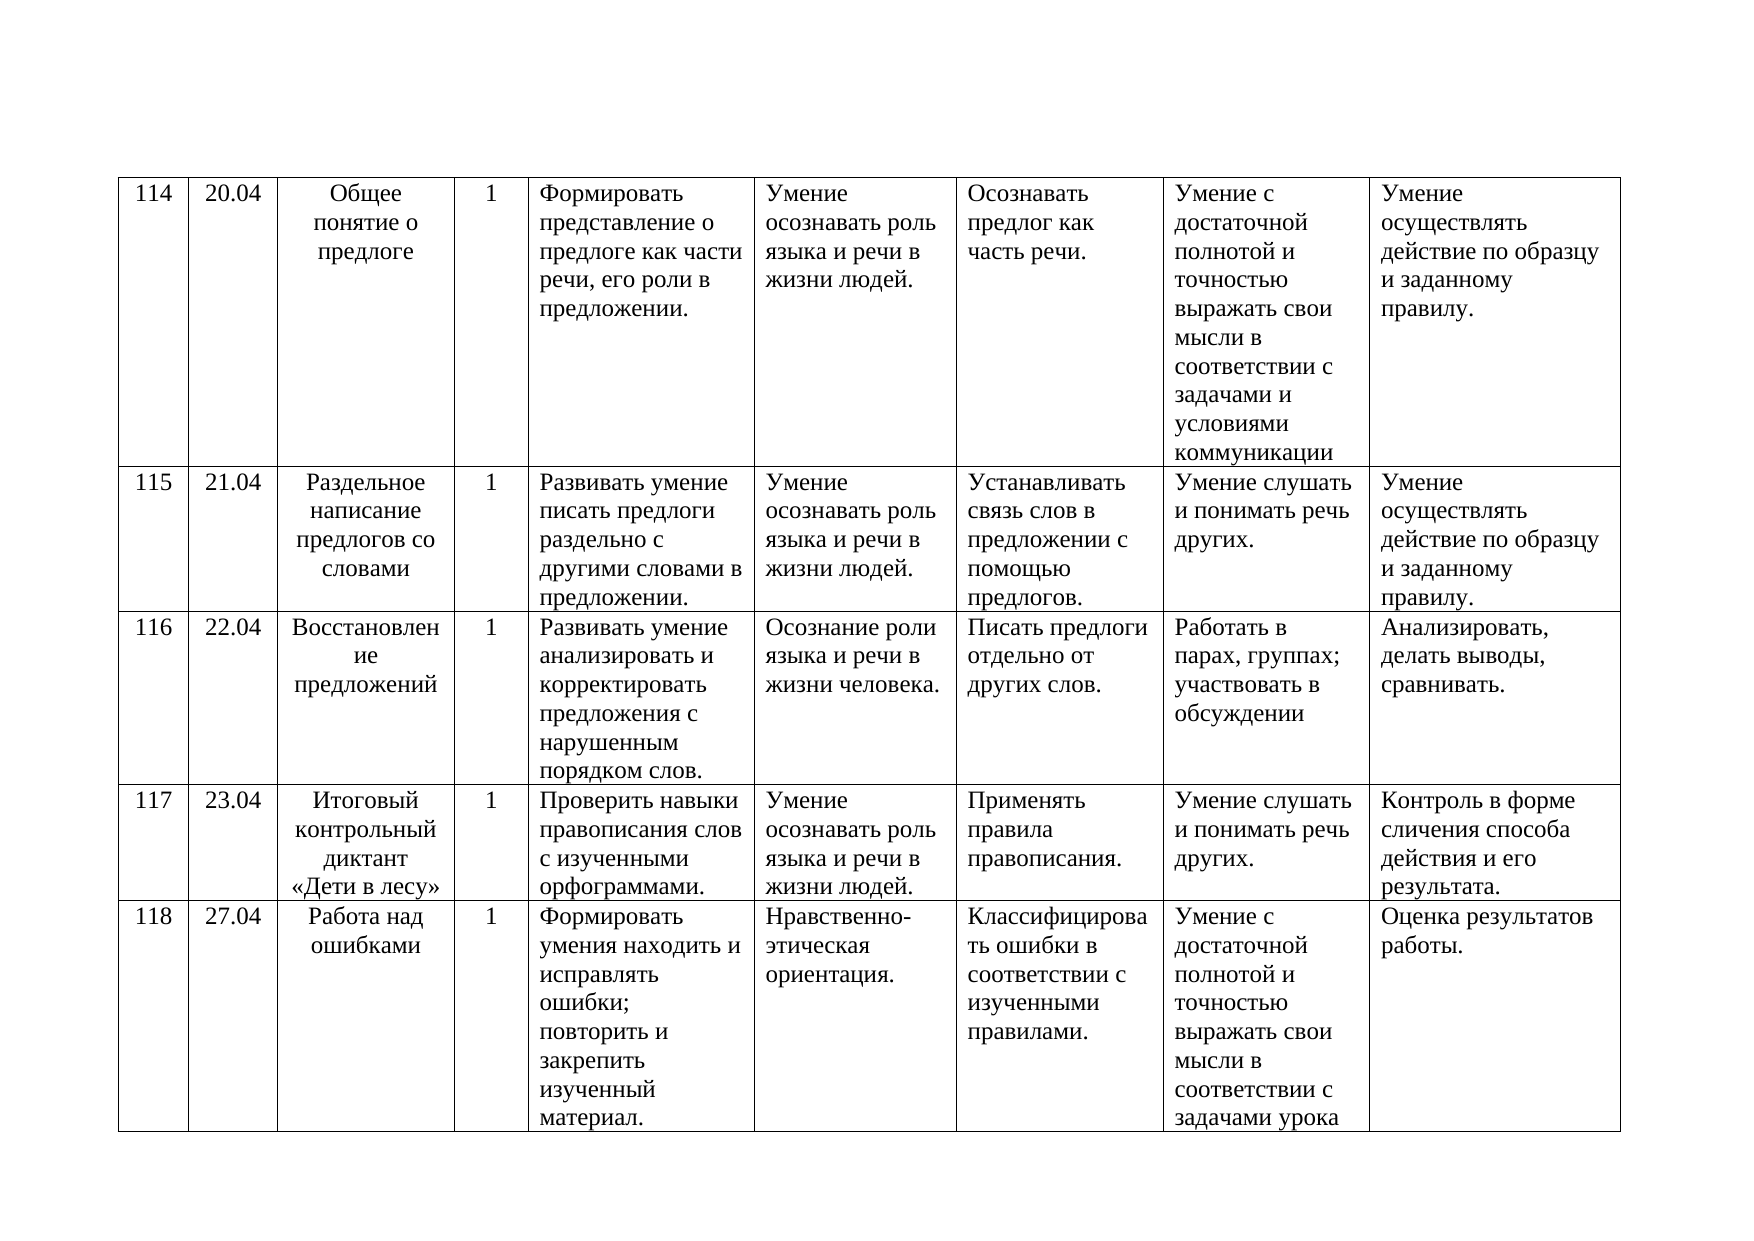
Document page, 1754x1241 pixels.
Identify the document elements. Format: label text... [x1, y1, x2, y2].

table_cell Осознание роли языка и речи в жизни человека. [755, 612, 956, 784]
table_cell 27.04 [189, 901, 277, 1131]
table_cell 118 [119, 901, 188, 1131]
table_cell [755, 901, 956, 1131]
table_cell 21.04 [189, 467, 277, 611]
table_cell Раздельное написание предлогов со словами [278, 467, 454, 611]
table_cell 1 [455, 467, 528, 611]
table_cell Устанавливать связь слов в предложении с помощью предлогов. [957, 467, 1163, 611]
table_cell Умение слушать и понимать речь других. [1164, 467, 1369, 611]
table_cell Умение осознавать роль языка и речи в жизни людей. [755, 467, 956, 611]
table_cell 20.04 [189, 178, 277, 466]
table_cell 116 [119, 612, 188, 784]
table_cell Применять правила правописания. [957, 785, 1163, 900]
table_cell Умение осознавать роль языка и речи в жизни людей. [755, 785, 956, 900]
table_cell Формировать представление о предлоге как части речи, его роли в предложении. [529, 178, 754, 466]
table_cell Контроль в форме сличения способа действия и его результата. [1370, 785, 1620, 900]
table_cell 1 [455, 612, 528, 784]
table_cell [1370, 901, 1620, 1131]
table_cell Работа над ошибками [278, 901, 454, 1131]
table_cell 1 [455, 178, 528, 466]
table_cell 23.04 [189, 785, 277, 900]
table_cell Развивать умение писать предлоги раздельно с другими словами в предложении. [529, 467, 754, 611]
table_cell Осознавать предлог как часть речи. [957, 178, 1163, 466]
table_cell 1 [455, 785, 528, 900]
table_cell 115 [119, 467, 188, 611]
table_cell 114 [119, 178, 188, 466]
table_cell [529, 901, 754, 1131]
table_cell Писать предлоги отдельно от других слов. [957, 612, 1163, 784]
table_cell Работать в парах, группах; участвовать в обсуждении [1164, 612, 1369, 784]
table_cell Умение осознавать роль языка и речи в жизни людей. [755, 178, 956, 466]
table_cell 1 [455, 901, 528, 1131]
table_cell Умение осуществлять действие по образцу и заданному правилу. [1370, 178, 1620, 466]
table_cell Проверить навыки правописания слов с изученными орфограммами. [529, 785, 754, 900]
table_cell Восстановление предложений [278, 612, 454, 784]
table_cell Общее понятие о предлоге [278, 178, 454, 466]
table_cell Развивать умение анализировать и корректировать предложения с нарушенным порядком слов. [529, 612, 754, 784]
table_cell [957, 901, 1163, 1131]
table_cell Умение слушать и понимать речь других. [1164, 785, 1369, 900]
table_cell Итоговый контрольный диктант «Дети в лесу» [278, 785, 454, 900]
table_cell Умение осуществлять действие по образцу и заданному правилу. [1370, 467, 1620, 611]
table_cell Умение с достаточной полнотой и точностью выражать свои мысли в соответствии с задачами и условиями коммуникации [1164, 178, 1369, 466]
table_cell Анализировать, делать выводы, сравнивать. [1370, 612, 1620, 784]
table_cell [1164, 901, 1369, 1131]
table_cell 117 [119, 785, 188, 900]
table_cell 22.04 [189, 612, 277, 784]
